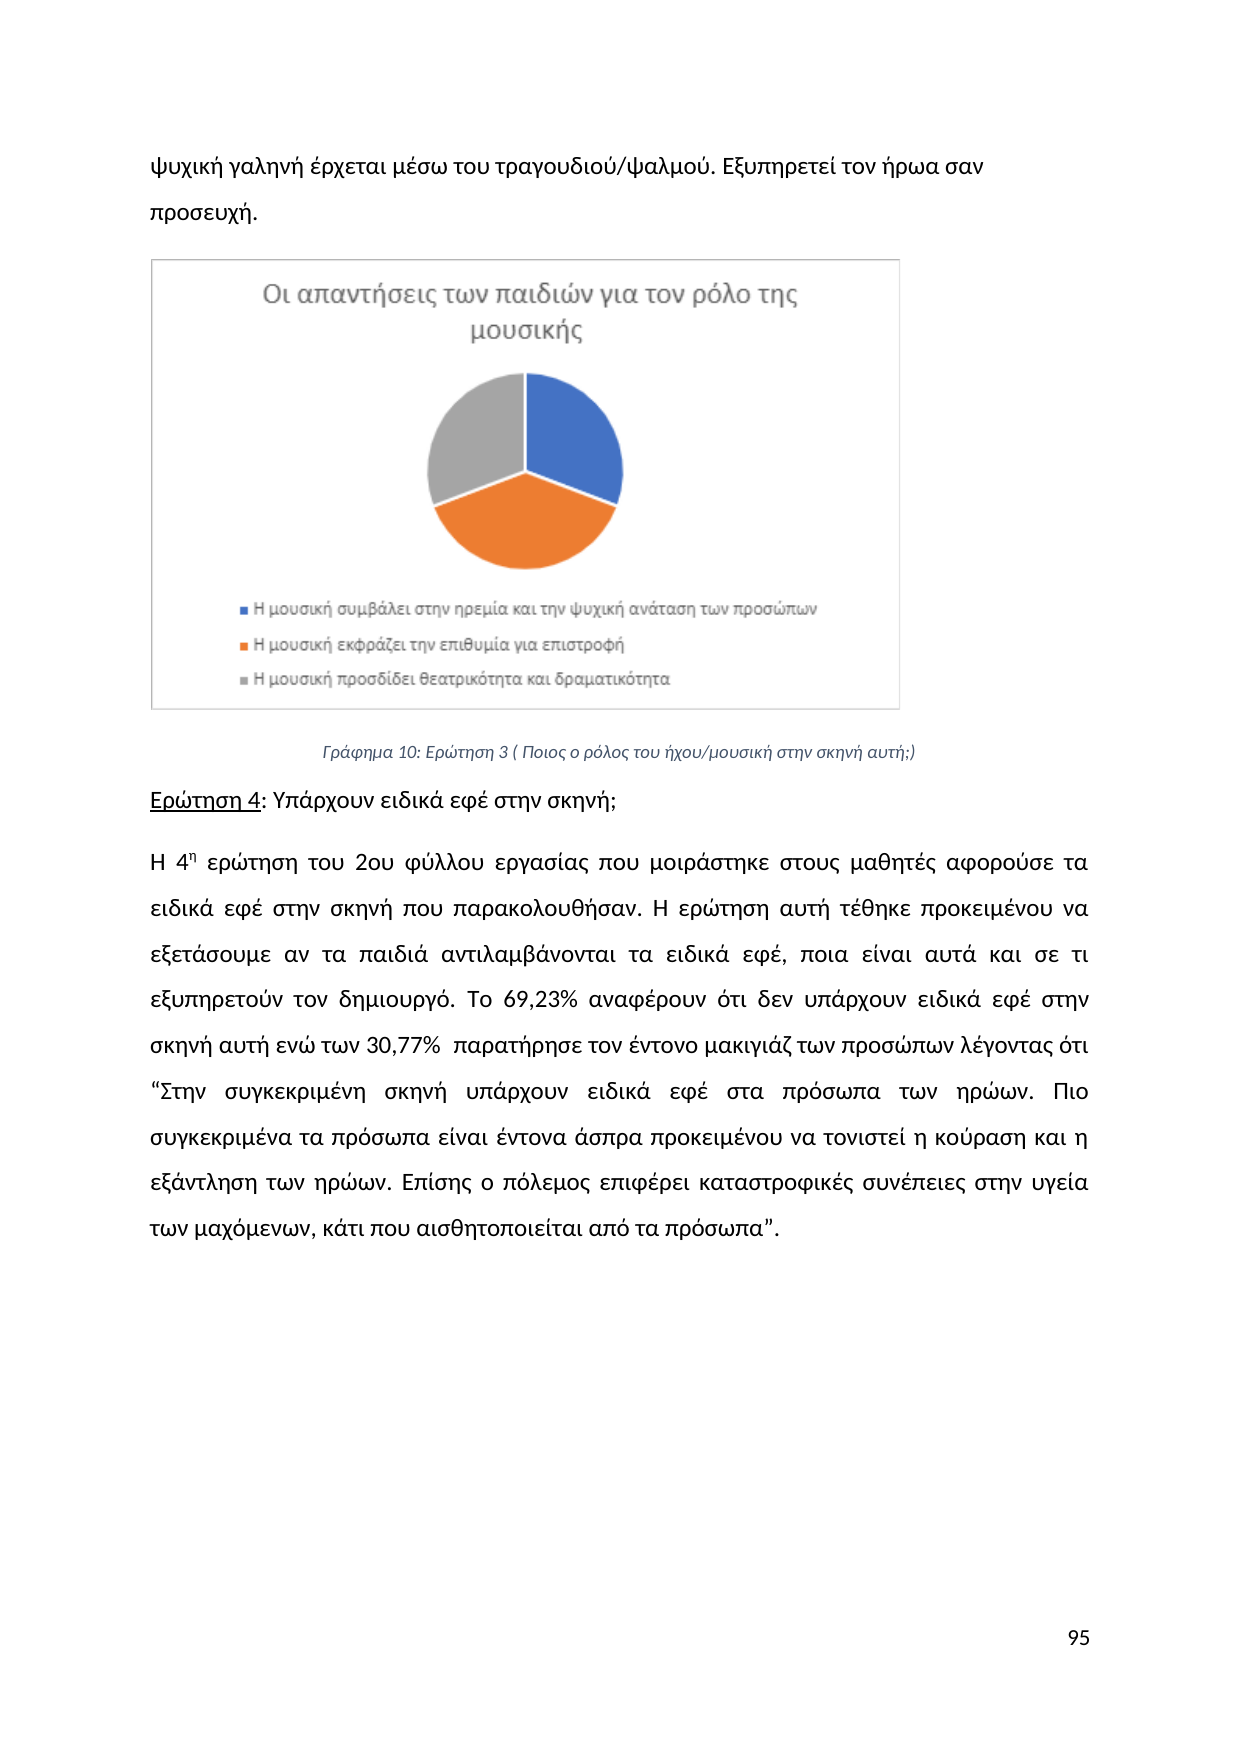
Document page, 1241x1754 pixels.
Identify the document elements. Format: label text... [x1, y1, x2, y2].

text Ερώτηση 4: Υπάρχουν ειδικά εφέ στην σκηνή; [150, 784, 1090, 814]
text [150, 150, 1090, 226]
text Η 4η ερώτηση του 2ου φύλλου εργασίας που μοιράστηκε στους μαθητές αφορούσε τα ειδικά εφέ στην σκηνή που παρακολουθήσαν. Η ερώτηση αυτή τέθηκε προκειμένου να εξετάσουμε αν τα παιδιά αντιλαμβάνονται τα ειδικά εφέ, ποια είναι αυτά και σε τι εξυπηρετούν τον δημιουργό. Το 69,23% αναφέρουν ότι δεν υπάρχουν ειδικά εφέ στην σκηνή αυτή ενώ των 30,77% παρατήρησε τον έντονο μακιγιάζ των προσώπων λέγοντας ότι “Στην συγκεκριμένη σκηνή υπάρχουν ειδικά εφέ στα πρόσωπα των ηρώων. Πιο συγκεκριμένα τα πρόσωπα είναι έντονα άσπρα προκειμένου να τονιστεί η κούραση και η εξάντληση των ηρώων. Επίσης ο πόλεμος επιφέρει καταστροφικές συνέπειες στην υγεία των μαχόμενων, κάτι που αισθητοποιείται από τα πρόσωπα”. [150, 846, 1090, 1243]
picture [150, 258, 901, 710]
